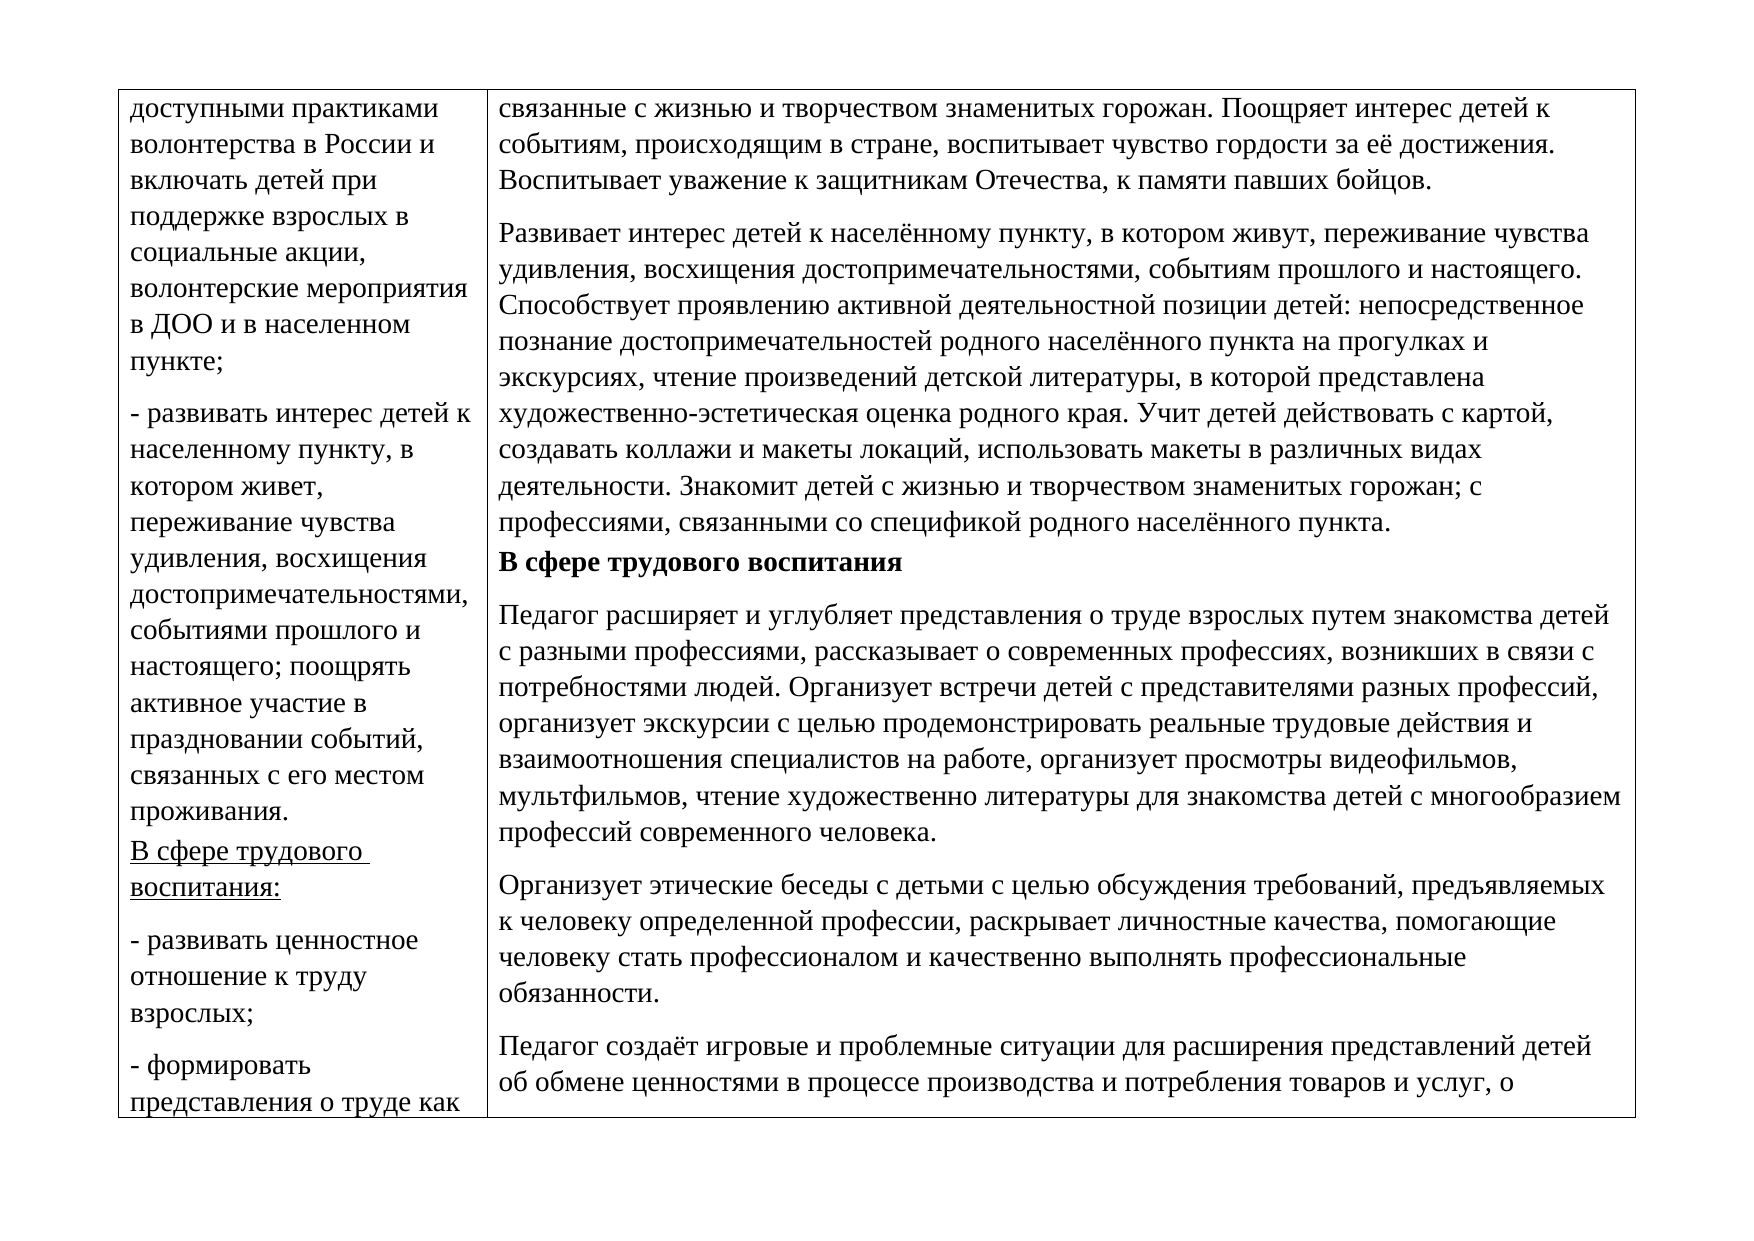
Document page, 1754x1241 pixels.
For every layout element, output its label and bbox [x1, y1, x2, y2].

table_cell [488, 90, 1635, 1117]
table_cell [119, 90, 487, 1117]
